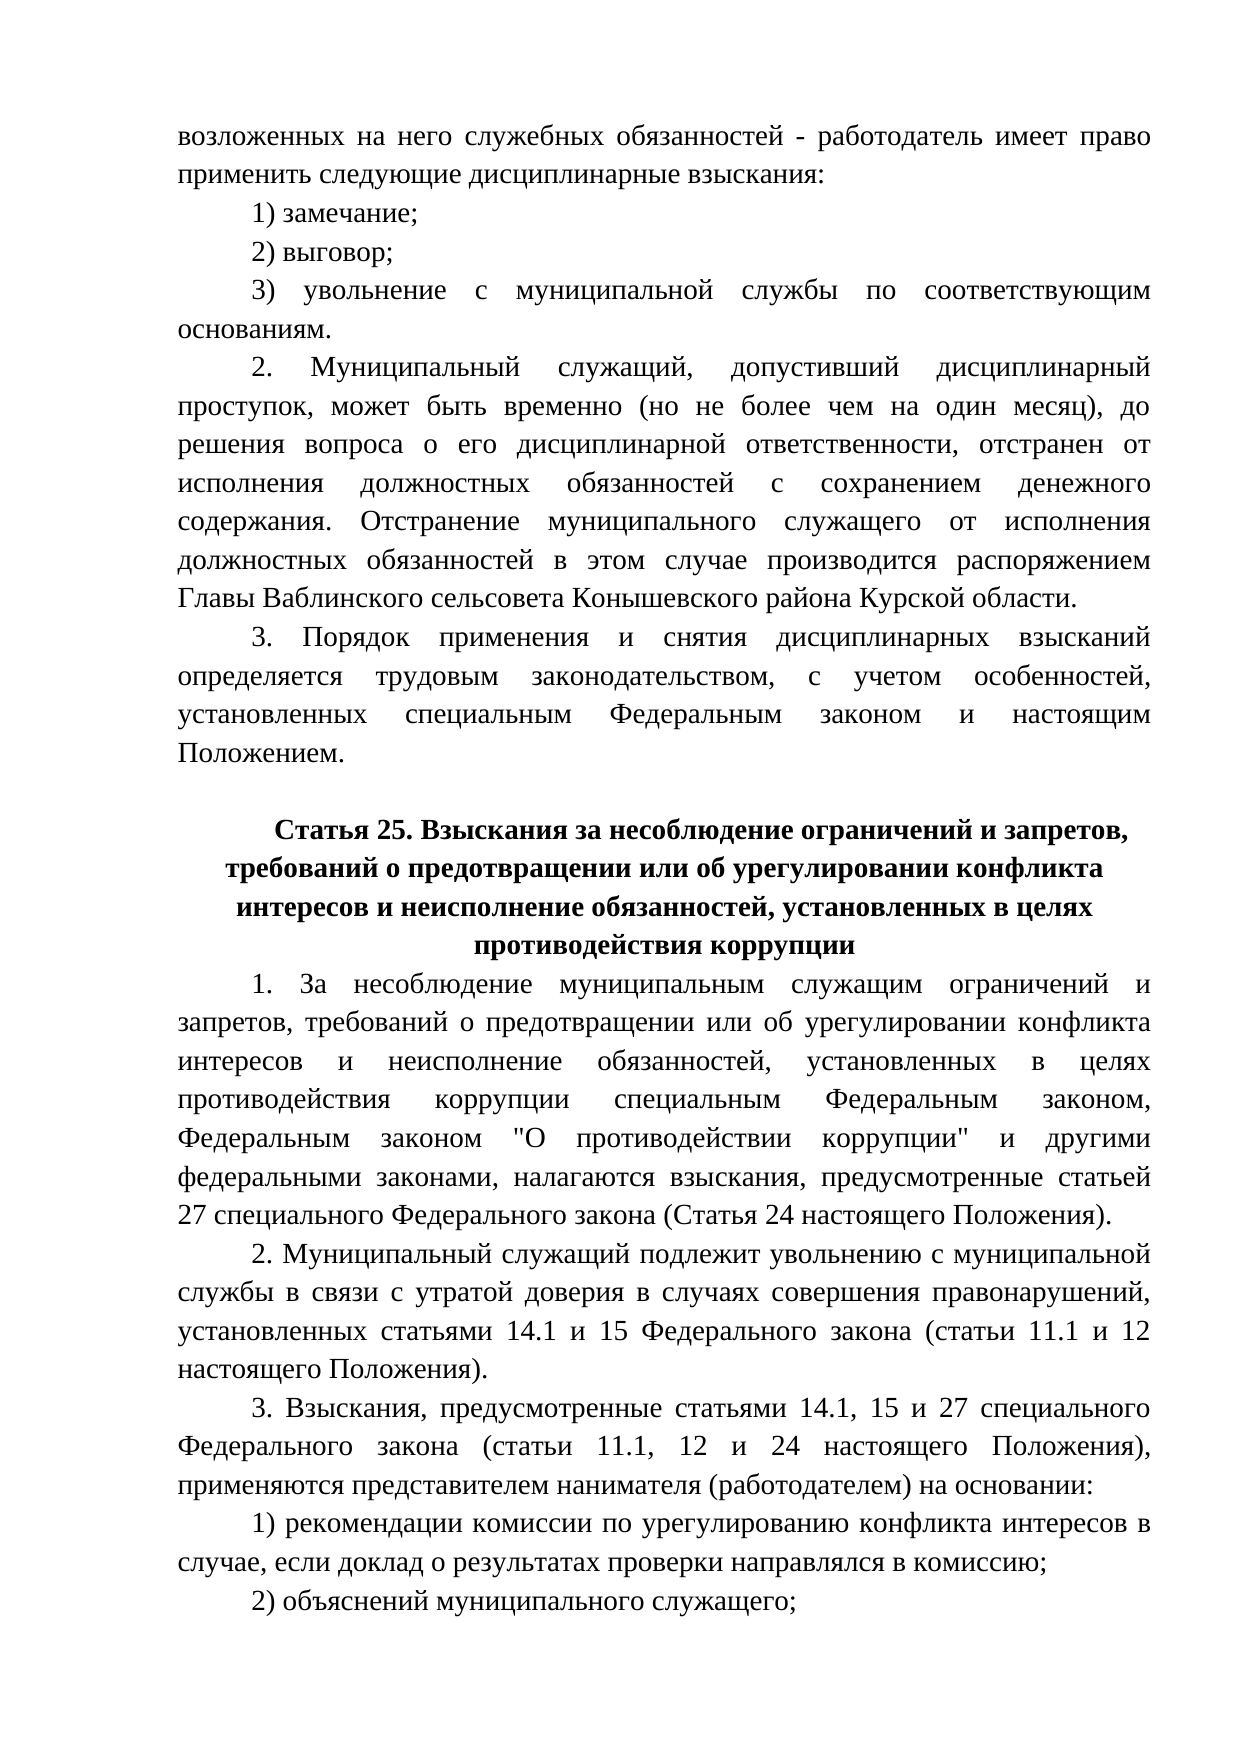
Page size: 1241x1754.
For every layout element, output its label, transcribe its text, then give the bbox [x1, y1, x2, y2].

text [177, 118, 1152, 190]
text 1) рекомендации комиссии по урегулированию конфликта интересов в случае, если доклад о результатах проверки направлялся в комиссию; [177, 1506, 1152, 1578]
text Статья 25. Взыскания за несоблюдение ограничений и запретов, требований о предотвращении или об урегулировании конфликта интересов и неисполнение обязанностей, установленных в целях противодействия коррупции [177, 812, 1152, 961]
text 3. Взыскания, предусмотренные статьями 14.1, 15 и 27 специального Федерального закона (статьи 11.1, 12 и 24 настоящего Положения), применяются представителем нанимателя (работодателем) на основании: [177, 1390, 1152, 1501]
text 2) объяснений муниципального служащего; [177, 1583, 1152, 1616]
text 1. За несоблюдение муниципальным служащим ограничений и запретов, требований о предотвращении или об урегулировании конфликта интересов и неисполнение обязанностей, установленных в целях противодействия коррупции специальным Федеральным законом, Федеральным законом "О противодействии коррупции" и другими федеральными законами, налагаются взыскания, предусмотренные статьей 27 специального Федерального закона (Статья 24 настоящего Положения). [177, 966, 1152, 1231]
text 3) увольнение с муниципальной службы по соответствующим основаниям. [177, 272, 1152, 344]
text 2. Муниципальный служащий, допустивший дисциплинарный проступок, может быть временно (но не более чем на один месяц), до решения вопроса о его дисциплинарной ответственности, отстранен от исполнения должностных обязанностей с сохранением денежного содержания. Отстранение муниципального служащего от исполнения должностных обязанностей в этом случае производится распоряжением Главы Ваблинского сельсовета Конышевского района Курской области. [177, 349, 1152, 614]
text 1) замечание; [177, 195, 1152, 229]
text 2. Муниципальный служащий подлежит увольнению с муниципальной службы в связи с утратой доверия в случаях совершения правонарушений, установленных статьями 14.1 и 15 Федерального закона (статьи 11.1 и 12 настоящего Положения). [177, 1236, 1152, 1385]
text 2) выговор; [177, 234, 1152, 267]
text 3. Порядок применения и снятия дисциплинарных взысканий определяется трудовым законодательством, с учетом особенностей, установленных специальным Федеральным законом и настоящим Положением. [177, 619, 1152, 768]
